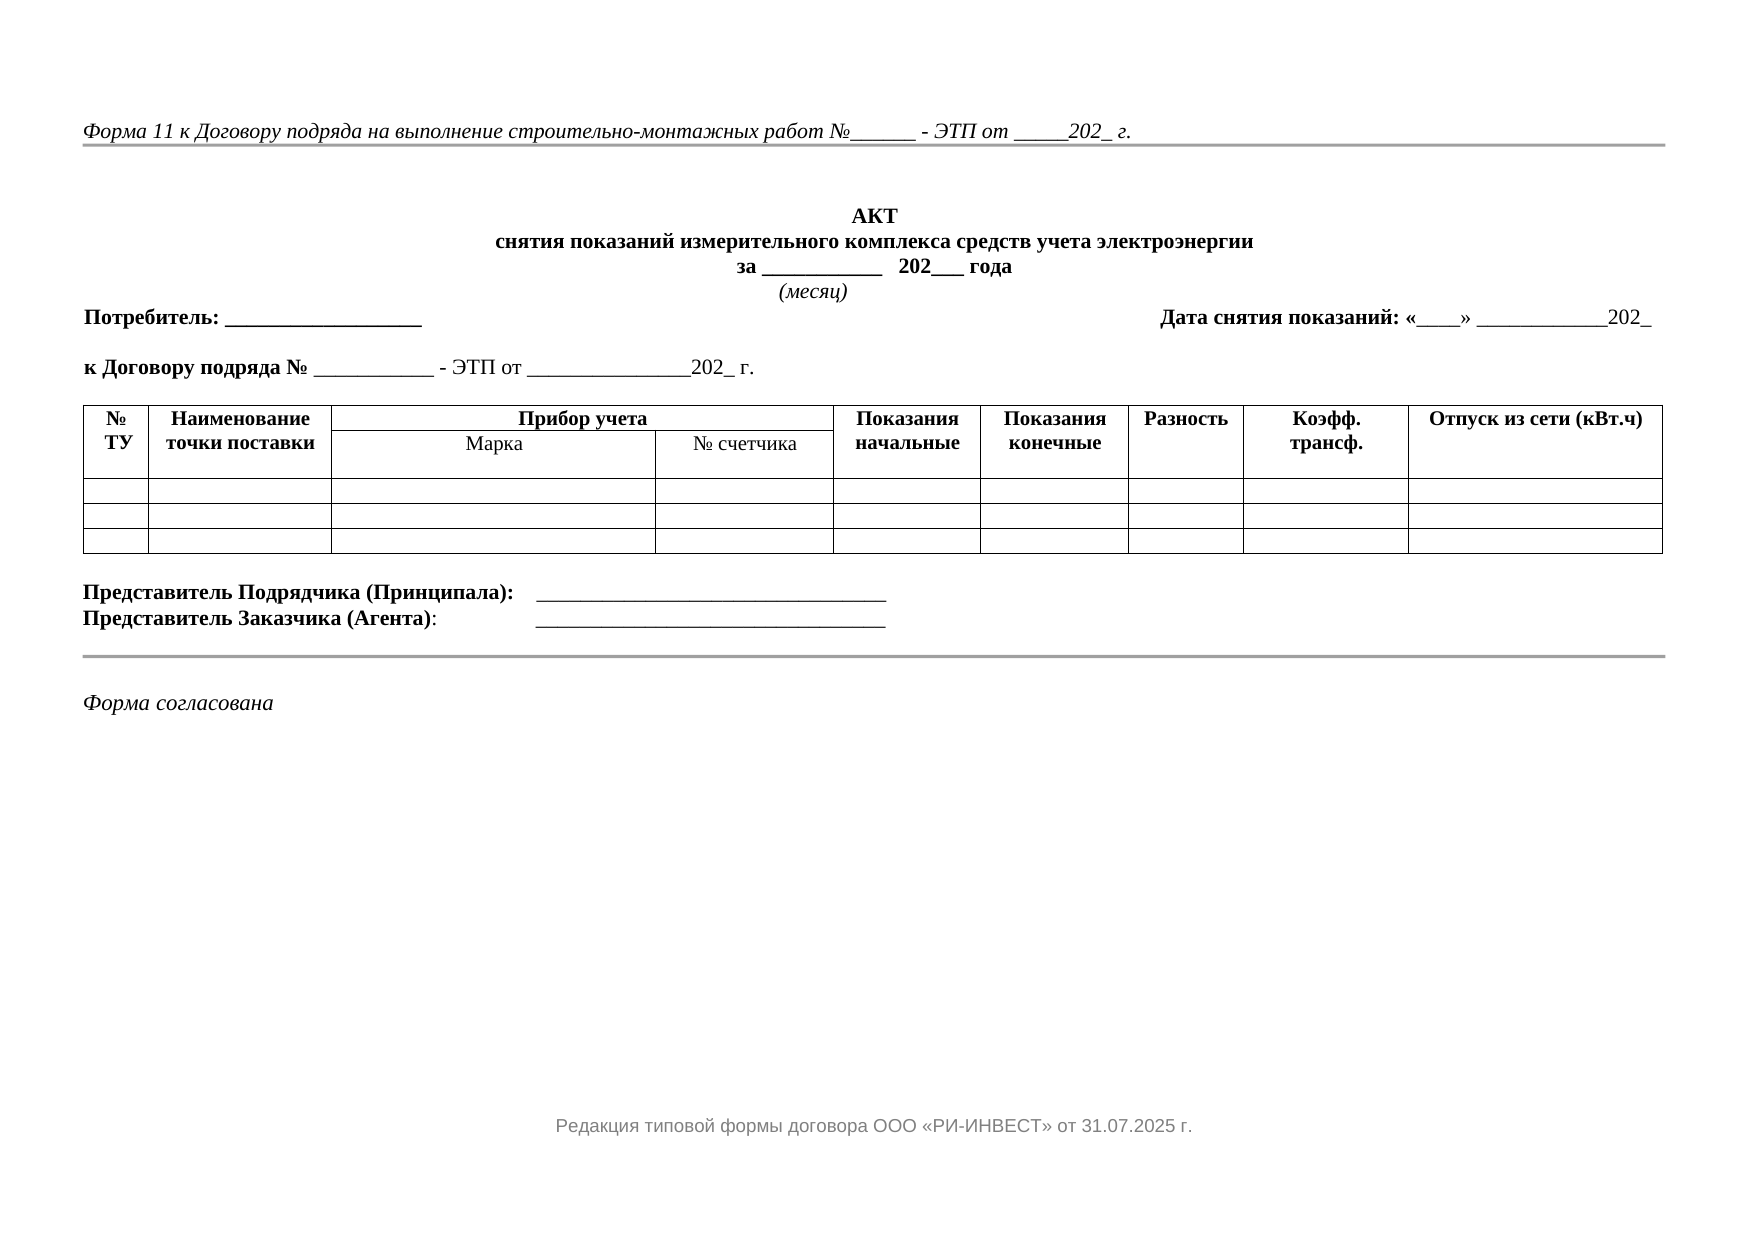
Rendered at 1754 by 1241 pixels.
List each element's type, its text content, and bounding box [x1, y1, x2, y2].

table_cell Марка [332, 431, 655, 478]
table_cell [84, 529, 148, 553]
table_cell [332, 529, 655, 553]
table_cell [981, 504, 1128, 528]
table_cell [1129, 504, 1243, 528]
table_cell [1129, 479, 1243, 503]
table_cell № счетчика [656, 431, 833, 478]
table_cell [834, 504, 980, 528]
text снятия показаний измерительного комплекса средств учета электроэнергии [83, 228, 1665, 253]
text Представитель Подрядчика (Принципала): ________________________________ [83, 579, 1665, 604]
table_cell [1409, 529, 1662, 553]
table_cell [332, 504, 655, 528]
table_cell [1409, 479, 1662, 503]
text за ___________ 202___ года [83, 253, 1665, 278]
table_cell [981, 479, 1128, 503]
table_cell [834, 529, 980, 553]
table_header Наименование точки поставки [149, 406, 331, 478]
table_header Прибор учета [332, 406, 833, 429]
table_cell [149, 504, 331, 528]
text Представитель Заказчика (Агента): ________________________________ [83, 604, 1665, 630]
table_header Показания начальные [834, 406, 980, 478]
table_header Отпуск из сети (кВт.ч) [1409, 406, 1662, 478]
text Потребитель: __________________ Дата снятия показаний: «____» ____________202_ [83, 304, 1665, 354]
table_cell [84, 504, 148, 528]
table_header Разность [1129, 406, 1243, 478]
table_cell [1129, 529, 1243, 553]
table_cell [834, 479, 980, 503]
table_cell [656, 504, 833, 528]
table_cell [656, 479, 833, 503]
table_cell [149, 479, 331, 503]
text Форма согласована [83, 689, 1665, 715]
text к Договору подряда № ___________ - ЭТП от _______________202_ г. [83, 354, 1665, 379]
text (месяц) [83, 278, 1665, 304]
text АКТ [83, 203, 1665, 228]
table_cell [1244, 479, 1408, 503]
table_cell [656, 529, 833, 553]
text Форма 11 к Договору подряда на выполнение строительно-монтажных работ [83, 118, 1665, 143]
table_cell [981, 529, 1128, 553]
table_cell [332, 479, 655, 503]
table_cell [1244, 529, 1408, 553]
table_cell [1409, 504, 1662, 528]
table_header № ТУ [84, 406, 148, 478]
table_cell [149, 529, 331, 553]
table_cell [84, 479, 148, 503]
table_cell [1244, 504, 1408, 528]
table_header Показания конечные [981, 406, 1128, 478]
table_header Коэфф. трансф. [1244, 406, 1408, 478]
